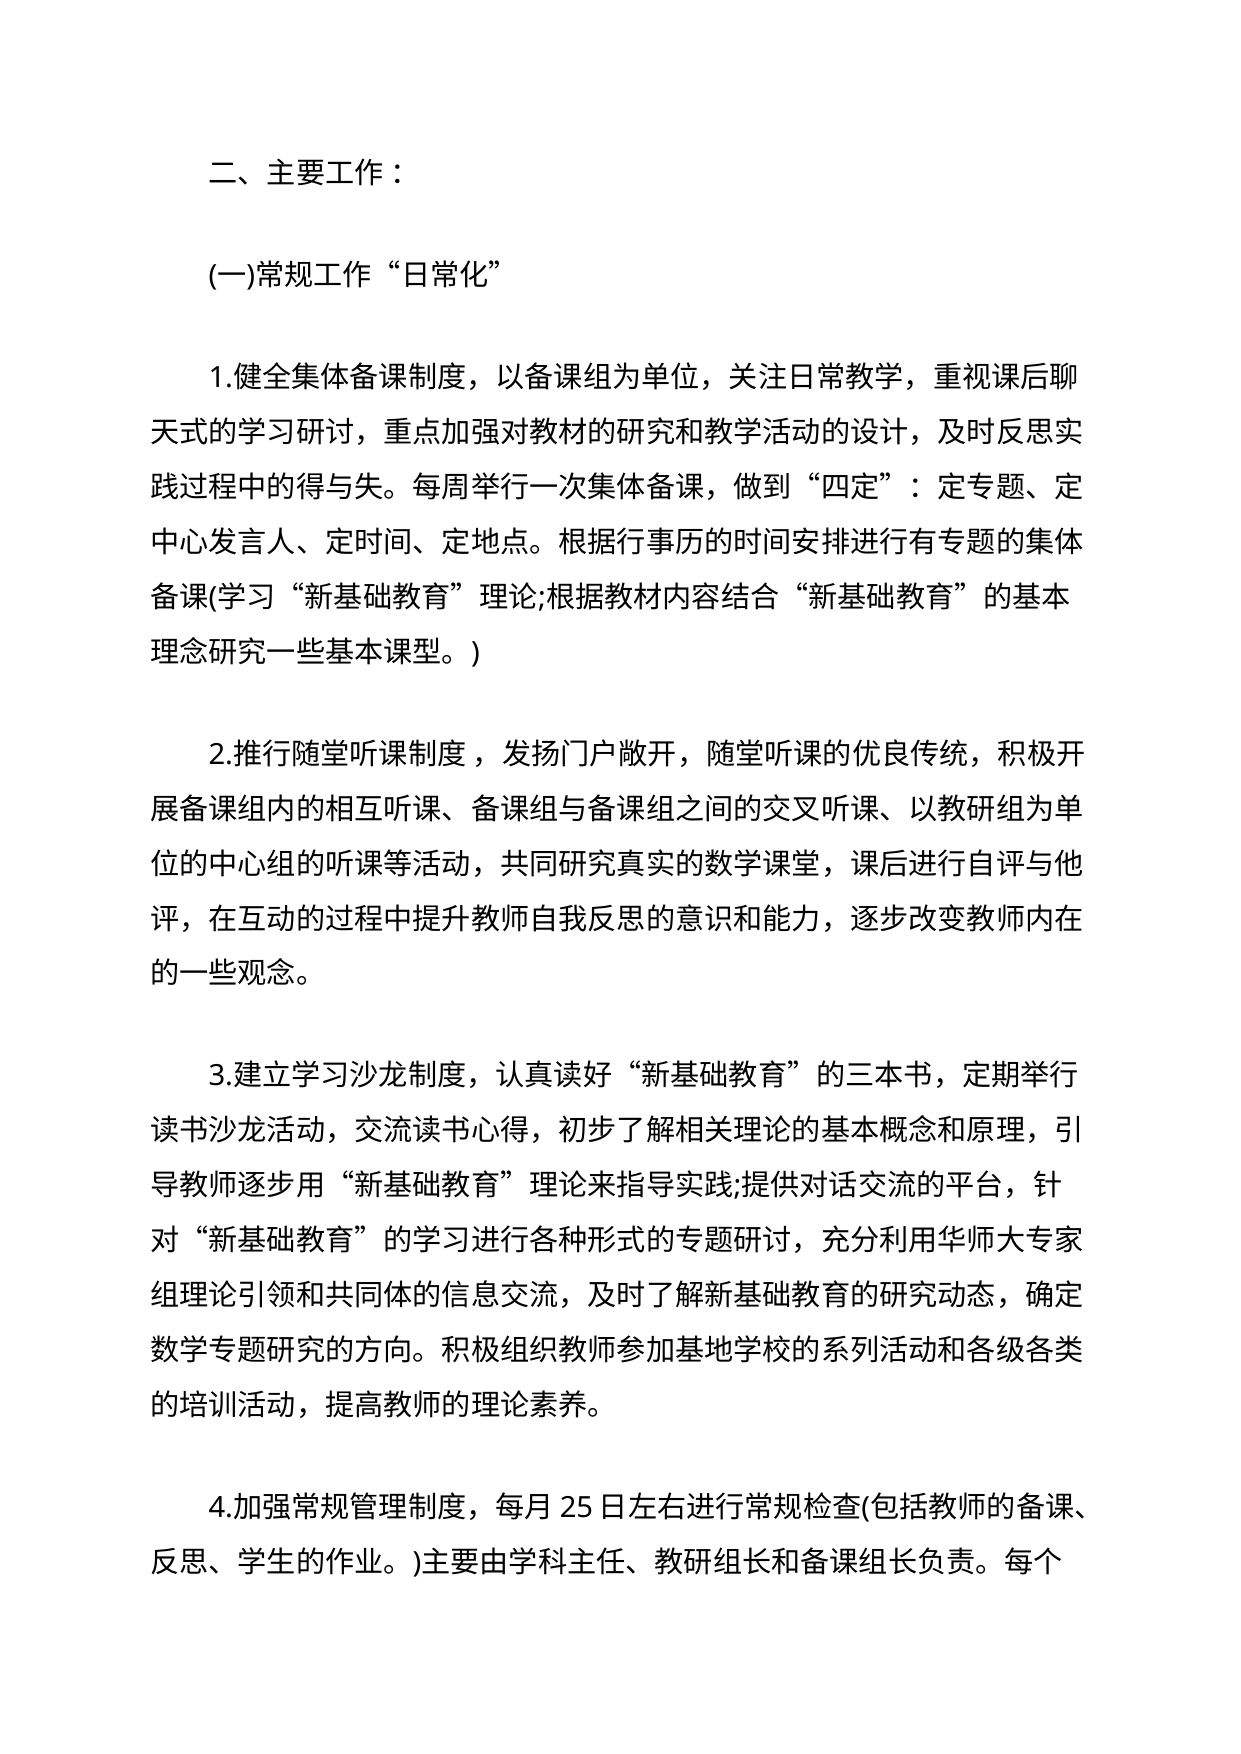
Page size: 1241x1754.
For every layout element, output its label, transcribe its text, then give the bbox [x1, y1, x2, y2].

text (一)常规工作“日常化” [150, 252, 1090, 294]
text 二、主要工作 ： [150, 150, 1090, 192]
text 3.建立学习沙龙制度，认真读好“新基础教育”的三本书，定期举行读书沙龙活动，交流读书心得，初步了解相关理论的基本概念和原理，引导教师逐步用“新基础教育”理论来指导实践;提供对话交流的平台，针对“新基础教育”的学习进行各种形式的专题研讨，充分利用华师大专家组理论引领和共同体的信息交流，及时了解新基础教育的研究动态，确定数学专题研究的方向。积极组织教师参加基地学校的系列活动和各级各类的培训活动，提高教师的理论素养。 [150, 1052, 1090, 1424]
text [150, 1483, 1090, 1581]
text 1.健全集体备课制度，以备课组为单位，关注日常教学，重视课后聊天式的学习研讨，重点加强对教材的研究和教学活动的设计，及时反思实践过程中的得与失。每周举行一次集体备课，做到“四定”：定专题、定中心发言人、定时间、定地点。根据行事历的时间安排进行有专题的集体备课(学习“新基础教育”理论;根据教材内容结合“新基础教育”的基本理念研究一些基本课型。) [150, 354, 1090, 671]
text 2.推行随堂听课制度 ，发扬门户敞开，随堂听课的优良传统，积极开展备课组内的相互听课、备课组与备课组之间的交叉听课、以教研组为单位的中心组的听课等活动，共同研究真实的数学课堂，课后进行自评与他评，在互动的过程中提升教师自我反思的意识和能力，逐步改变教师内在的一些观念。 [150, 730, 1090, 992]
